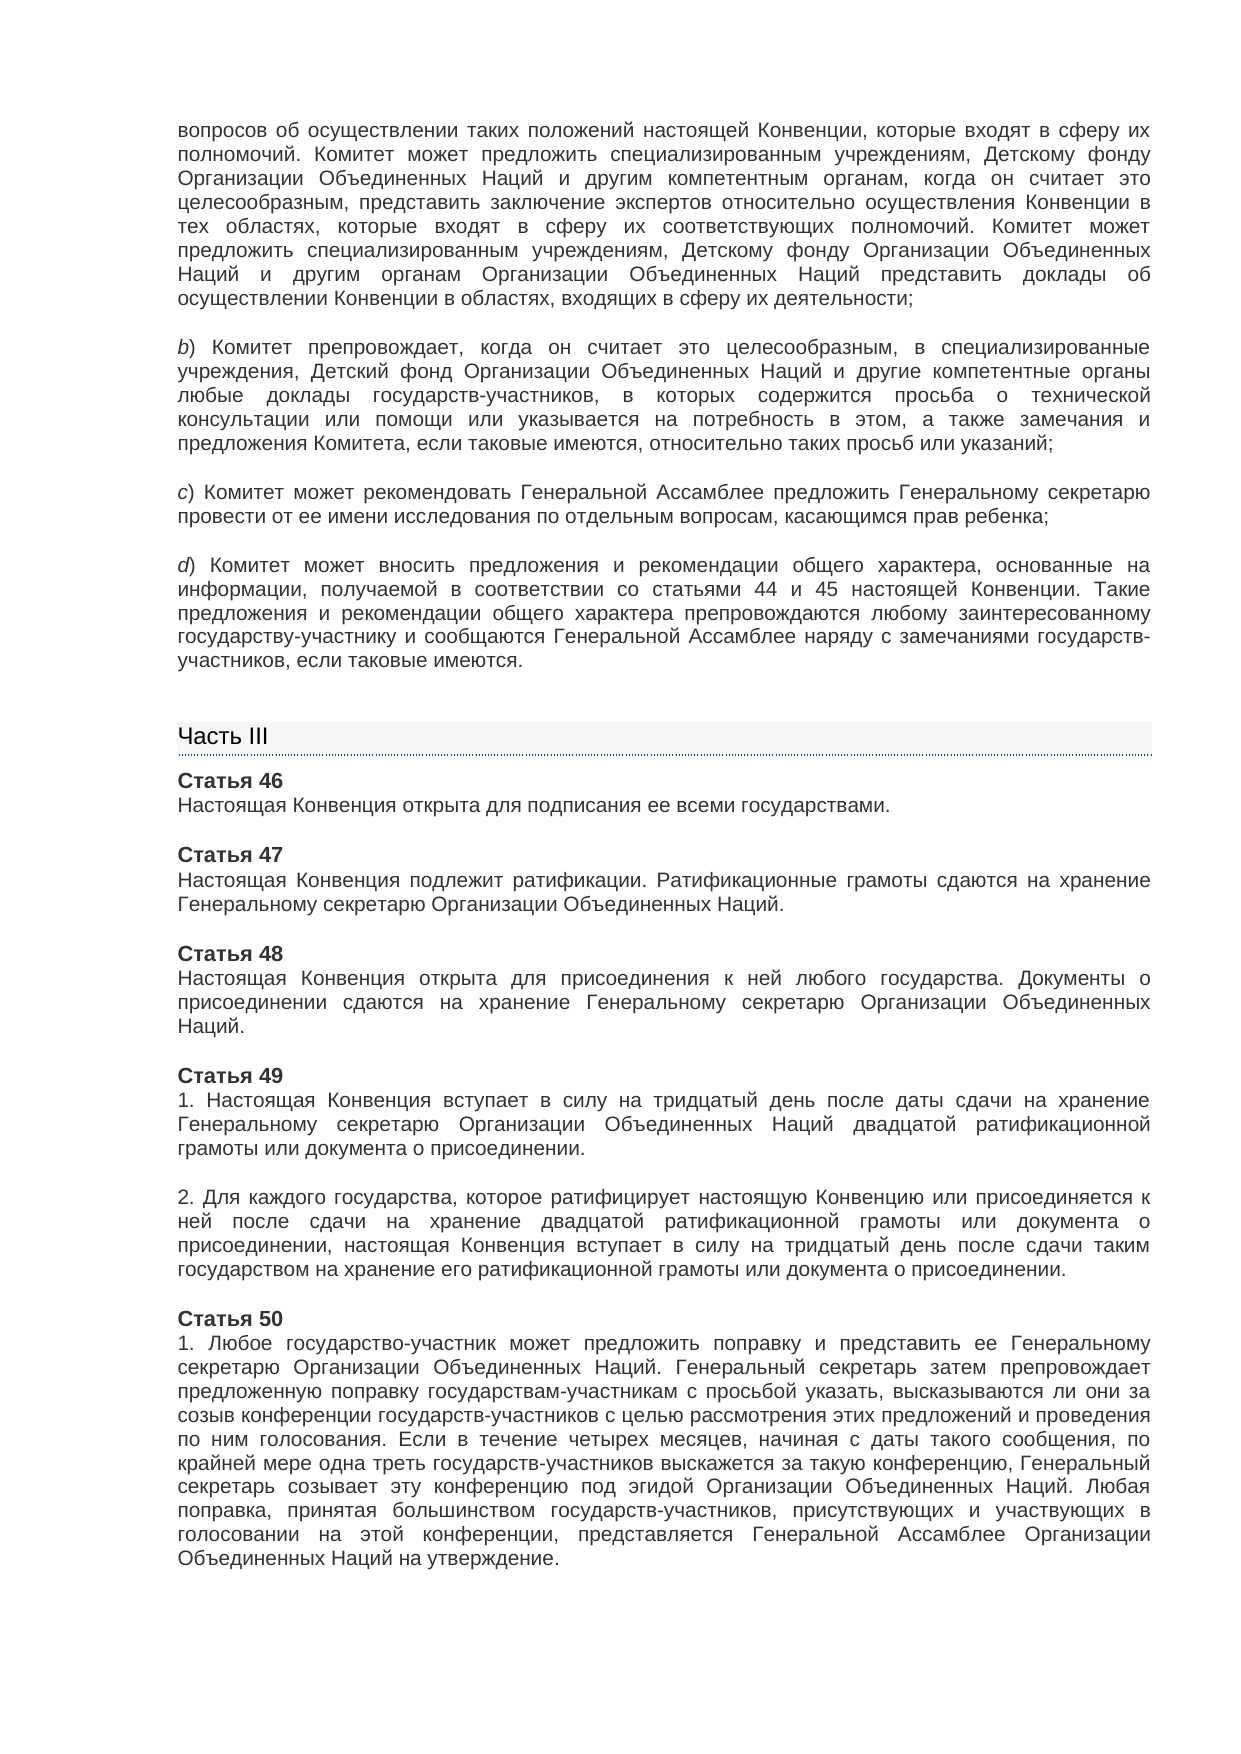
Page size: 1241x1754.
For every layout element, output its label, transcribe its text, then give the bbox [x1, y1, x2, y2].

text 2. Для каждого государства, которое ратифицирует настоящую Конвенцию или присоединяется к ней после сдачи на хранение двадцатой ратификационной грамоты или документа о присоединении, настоящая Конвенция вступает в силу на тридцатый день после сдачи таким государством на хранение его ратификационной грамоты или документа о присоединении. [177, 1184, 1152, 1280]
text Статья 46 [177, 768, 1152, 793]
text b) Комитет препровождает, когда он считает это целесообразным, в специализированные учреждения, Детский фонд Организации Объединенных Наций и другие компетентные органы любые доклады государств-участников, в которых содержится просьба о технической консультации или помощи или указывается на потребность в этом, а также замечания и предложения Комитета, если таковые имеются, относительно таких просьб или указаний; [177, 335, 1152, 454]
text d) Комитет может вносить предложения и рекомендации общего характера, основанные на информации, получаемой в соответствии со статьями 44 и 45 настоящей Конвенции. Такие предложения и рекомендации общего характера препровождаются любому заинтересованному государству-участнику и сообщаются Генеральной Ассамблее наряду с замечаниями государств-участников, если таковые имеются. [177, 552, 1152, 672]
text Статья 49 [177, 1062, 1152, 1088]
text Настоящая Конвенция подлежит ратификации. Ратификационные грамоты сдаются на хранение Генеральному секретарю Организации Объединенных Наций. [177, 867, 1152, 915]
text c) Комитет может рекомендовать Генеральной Ассамблее предложить Генеральному секретарю провести от ее имени исследования по отдельным вопросам, касающимся прав ребенка; [177, 479, 1152, 527]
text Статья 47 [177, 842, 1152, 867]
text Часть III [177, 722, 1152, 756]
text 1. Любое государство-участник может предложить поправку и представить ее Генеральному секретарю Организации Объединенных Наций. Генеральный секретарь затем препровождает предложенную поправку государствам-участникам с просьбой указать, высказываются ли они за созыв конференции государств-участников с целью рассмотрения этих предложений и проведения по ним голосования. Если в течение четырех месяцев, начиная с даты такого сообщения, по крайней мере одна треть государств-участников выскажется за такую конференцию, Генеральный секретарь созывает эту конференцию под эгидой Организации Объединенных Наций. Любая поправка, принятая большинством государств-участников, присутствующих и участвующих в голосовании на этой конференции, представляется Генеральной Ассамблее Организации Объединенных Наций на утверждение. [177, 1331, 1152, 1570]
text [177, 118, 1152, 310]
text Статья 48 [177, 940, 1152, 966]
text Статья 50 [177, 1305, 1152, 1331]
text Настоящая Конвенция открыта для подписания ее всеми государствами. [177, 793, 1152, 817]
text Настоящая Конвенция открыта для присоединения к ней любого государства. Документы о присоединении сдаются на хранение Генеральному секретарю Организации Объединенных Наций. [177, 966, 1152, 1037]
text 1. Настоящая Конвенция вступает в силу на тридцатый день после даты сдачи на хранение Генеральному секретарю Организации Объединенных Наций двадцатой ратификационной грамоты или документа о присоединении. [177, 1088, 1152, 1159]
